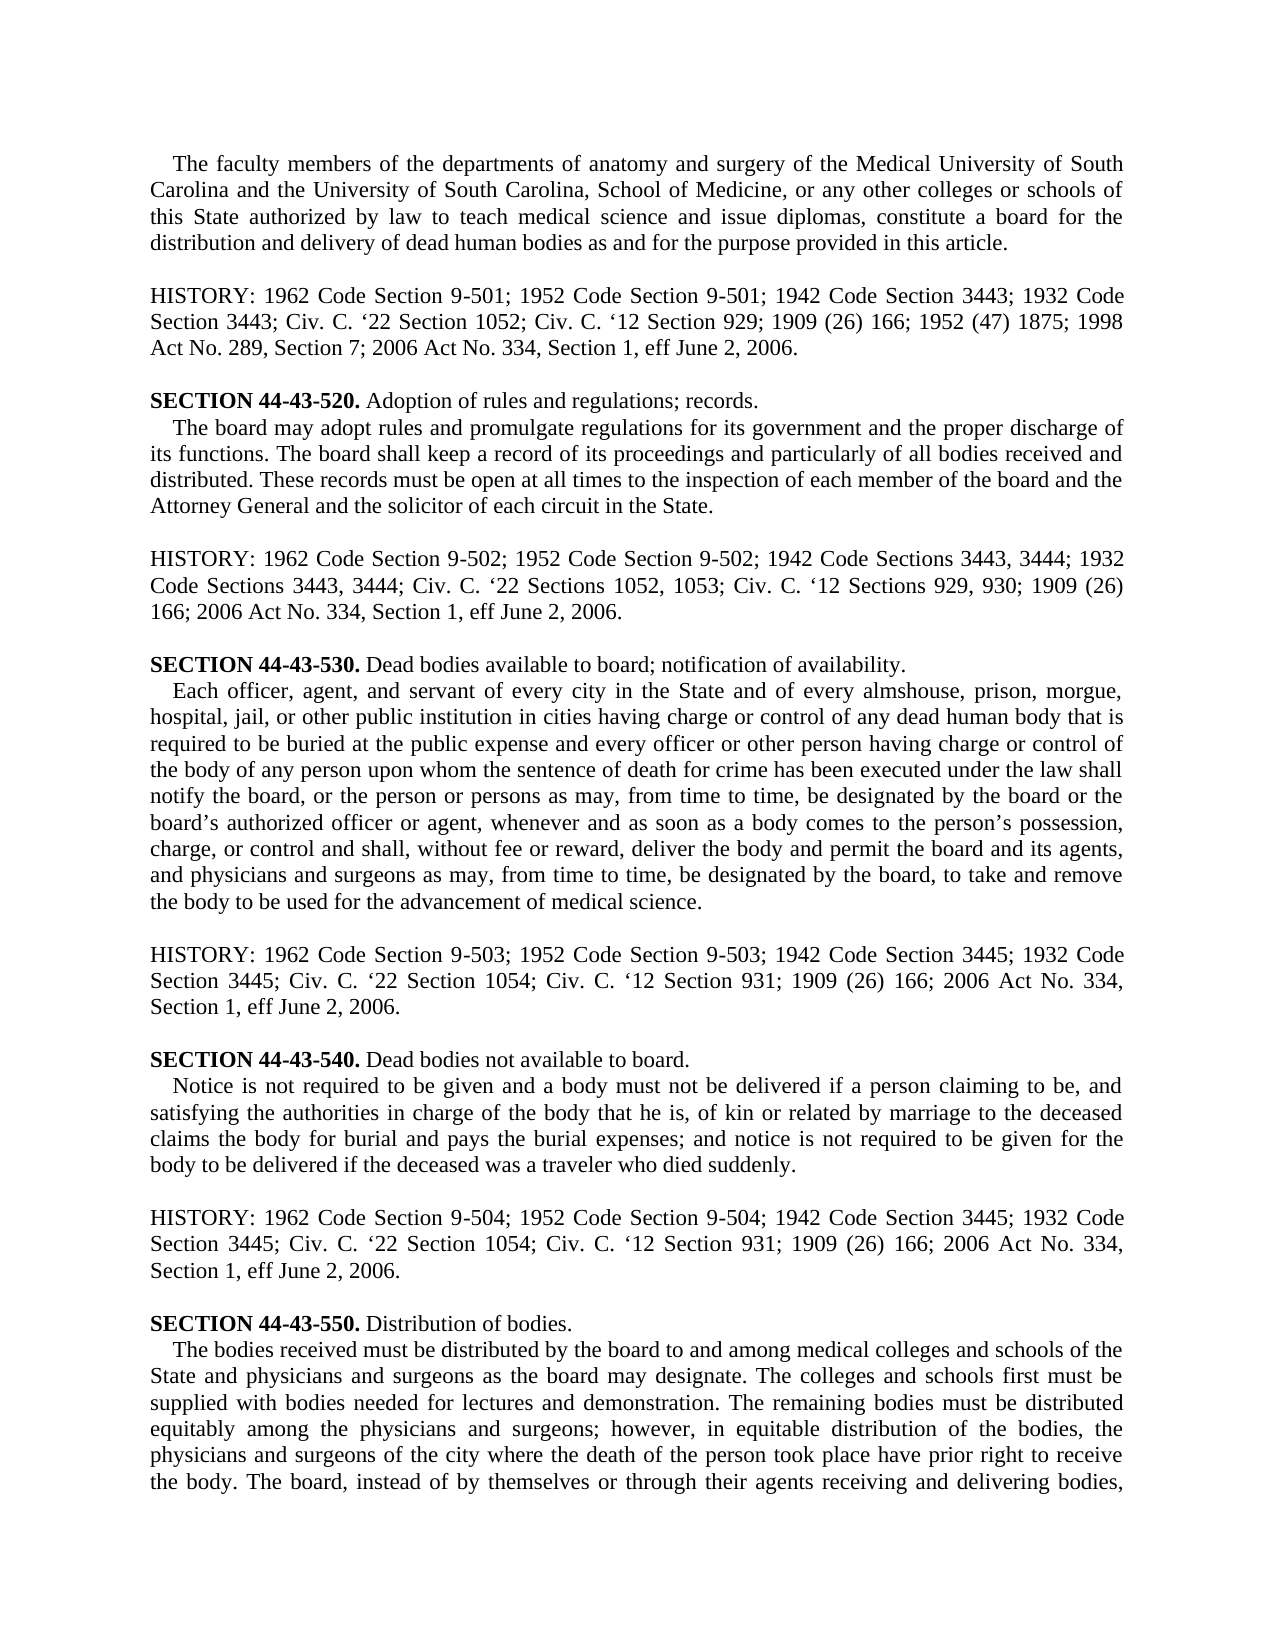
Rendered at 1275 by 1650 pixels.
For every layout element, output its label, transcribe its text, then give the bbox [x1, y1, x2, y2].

text SECTION 44-43-530. Dead bodies available to board; notification of availability. [150, 651, 1125, 677]
text Notice is not required to be given and a body must not be delivered if a person claiming to be, and satisfying the authorities in charge of the body that he is, of kin or related by marriage to the deceased claims the body for burial and pays the burial expenses; and notice is not required to be given for the body to be delivered if the deceased was a traveler who died suddenly. [150, 1072, 1125, 1178]
text The board may adopt rules and promulgate regulations for its government and the proper discharge of its functions. The board shall keep a record of its proceedings and particularly of all bodies received and distributed. These records must be open at all times to the inspection of each member of the board and the Attorney General and the solicitor of each circuit in the State. [150, 413, 1125, 519]
text SECTION 44-43-520. Adoption of rules and regulations; records. [150, 387, 1125, 413]
text HISTORY: 1962 Code Section 9-504; 1952 Code Section 9-504; 1942 Code Section 3445; 1932 Code Section 3445; Civ. C. ‘22 Section 1054; Civ. C. ‘12 Section 931; 1909 (26) 166; 2006 Act No. 334, Section 1, eff June 2, 2006. [150, 1204, 1125, 1283]
text HISTORY: 1962 Code Section 9-502; 1952 Code Section 9-502; 1942 Code Sections 3443, 3444; 1932 Code Sections 3443, 3444; Civ. C. ‘22 Sections 1052, 1053; Civ. C. ‘12 Sections 929, 930; 1909 (26) 166; 2006 Act No. 334, Section 1, eff June 2, 2006. [150, 545, 1125, 624]
text HISTORY: 1962 Code Section 9-503; 1952 Code Section 9-503; 1942 Code Section 3445; 1932 Code Section 3445; Civ. C. ‘22 Section 1054; Civ. C. ‘12 Section 931; 1909 (26) 166; 2006 Act No. 334, Section 1, eff June 2, 2006. [150, 941, 1125, 1020]
text Each officer, agent, and servant of every city in the State and of every almshouse, prison, morgue, hospital, jail, or other public institution in cities having charge or control of any dead human body that is required to be buried at the public expense and every officer or other person having charge or control of the body of any person upon whom the sentence of death for crime has been executed under the law shall notify the board, or the person or persons as may, from time to time, be designated by the board or the board’s authorized officer or agent, whenever and as soon as a body comes to the person’s possession, charge, or control and shall, without fee or reward, deliver the body and permit the board and its agents, and physicians and surgeons as may, from time to time, be designated by the board, to take and remove the body to be used for the advancement of medical science. [150, 677, 1125, 914]
text The faculty members of the departments of anatomy and surgery of the Medical University of South Carolina and the University of South Carolina, School of Medicine, or any other colleges or schools of this State authorized by law to teach medical science and issue diplomas, constitute a board for the distribution and delivery of dead human bodies as and for the purpose provided in this article. [150, 150, 1125, 255]
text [150, 1336, 1125, 1494]
text HISTORY: 1962 Code Section 9-501; 1952 Code Section 9-501; 1942 Code Section 3443; 1932 Code Section 3443; Civ. C. ‘22 Section 1052; Civ. C. ‘12 Section 929; 1909 (26) 166; 1952 (47) 1875; 1998 Act No. 289, Section 7; 2006 Act No. 334, Section 1, eff June 2, 2006. [150, 282, 1125, 361]
text SECTION 44-43-540. Dead bodies not available to board. [150, 1046, 1125, 1072]
text SECTION 44-43-550. Distribution of bodies. [150, 1309, 1125, 1336]
